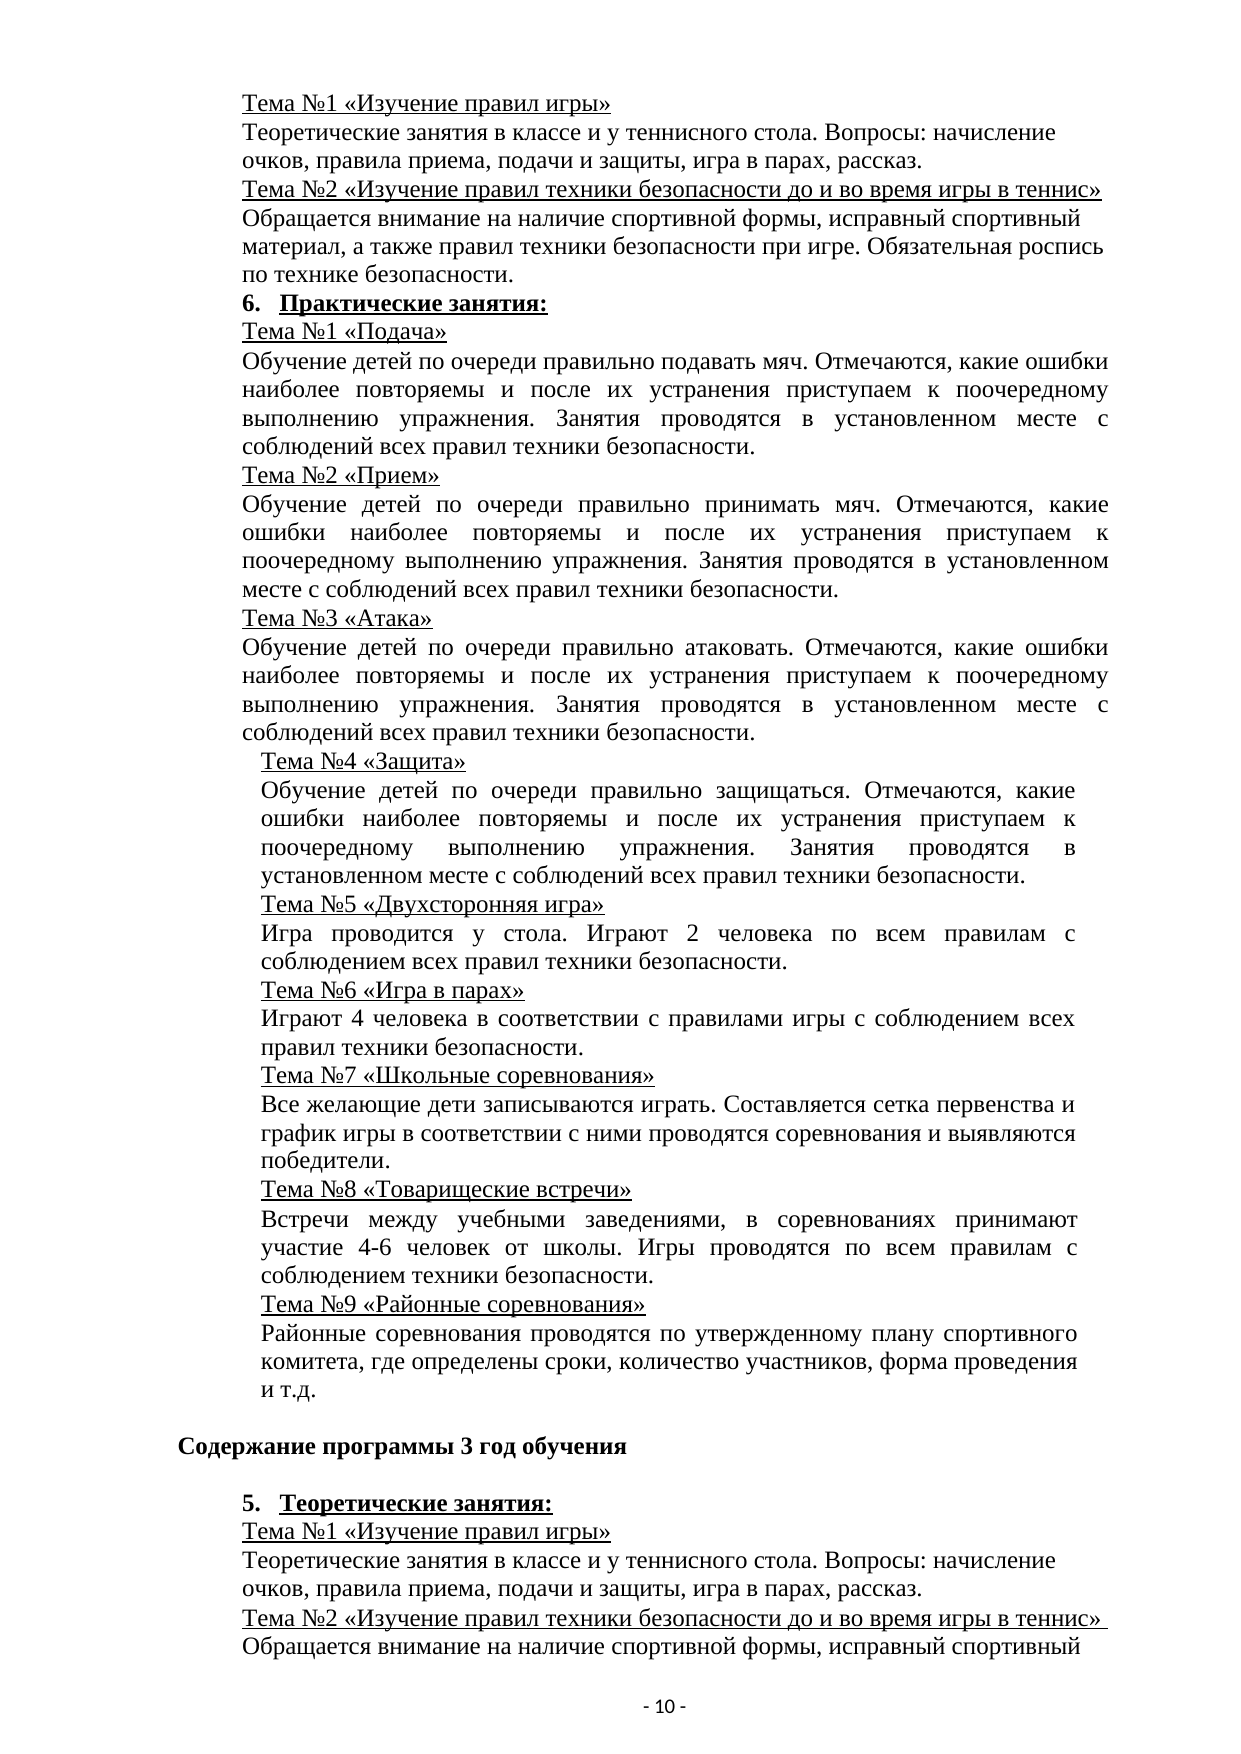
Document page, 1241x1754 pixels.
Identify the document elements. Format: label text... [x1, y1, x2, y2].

text Встречи между учебными заведениями, в соревнованиях принимают участие 4-6 человек от школы. Игры проводятся по всем правилам с соблюдением техники безопасности. [261, 1204, 1078, 1289]
text Тема №1 «Изучение правил игры» [242, 89, 1122, 117]
text Игра проводится у стола. Играют 2 человека по всем правилам с соблюдением всех правил техники безопасности. [261, 919, 1076, 974]
text Обучение детей по очереди правильно атаковать. Отмечаются, какие ошибки наиболее повторяемы и после их устранения приступаем к поочередному выполнению упражнения. Занятия проводятся в установленном месте с соблюдений всех правил техники безопасности. [242, 633, 1109, 746]
text Тема №9 «Районные соревнования» [261, 1289, 1122, 1318]
text Содержание программы 3 год обучения [177, 1431, 1122, 1459]
text Тема №1 «Изучение правил игры» [242, 1517, 1122, 1545]
text Теоретические занятия в классе и у теннисного стола. Вопросы: начисление очков, правила приема, подачи и защиты, игра в парах, рассказ. [242, 1546, 1120, 1602]
text Тема №1 «Подача» [242, 317, 1122, 345]
text Обучение детей по очереди правильно принимать мяч. Отмечаются, какие ошибки наиболее повторяемы и после их устранения приступаем к поочередному выполнению упражнения. Занятия проводятся в установленном месте с соблюдений всех правил техники безопасности. [242, 490, 1109, 603]
text Тема №3 «Атака» [242, 603, 1122, 632]
text Тема №4 «Защита» [261, 746, 1122, 774]
text Районные соревнования проводятся по утвержденному плану спортивного комитета, где определены сроки, количество участников, форма проведения и т.д. [261, 1319, 1078, 1403]
text Обучение детей по очереди правильно подавать мяч. Отмечаются, какие ошибки наиболее повторяемы и после их устранения приступаем к поочередному выполнению упражнения. Занятия проводятся в установленном месте с соблюдений всех правил техники безопасности. [242, 347, 1109, 459]
list Практические занятия: [242, 288, 1122, 317]
text Тема №7 «Школьные соревнования» [261, 1061, 1122, 1089]
text Тема №6 «Игра в парах» [261, 975, 1122, 1003]
text Все желающие дети записываются играть. Составляется сетка первенства и график игры в соответствии с ними проводятся соревнования и выявляются победители. [261, 1091, 1076, 1174]
text Тема №2 «Прием» [242, 460, 1122, 488]
text Тема №5 «Двухсторонняя игра» [261, 889, 1122, 917]
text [242, 1603, 1122, 1660]
text Играют 4 человека в соответствии с правилами игры с соблюдением всех правил техники безопасности. [261, 1005, 1076, 1060]
text Теоретические занятия в классе и у теннисного стола. Вопросы: начисление очков, правила приема, подачи и защиты, игра в парах, рассказ. [242, 118, 1107, 174]
text Тема №8 «Товарищеские встречи» [261, 1174, 1122, 1203]
list Теоретические занятия: [242, 1488, 1122, 1517]
text Обучение детей по очереди правильно защищаться. Отмечаются, какие ошибки наиболее повторяемы и после их устранения приступаем к поочередному выполнению упражнения. Занятия проводятся в установленном месте с соблюдений всех правил техники безопасности. [261, 776, 1076, 888]
